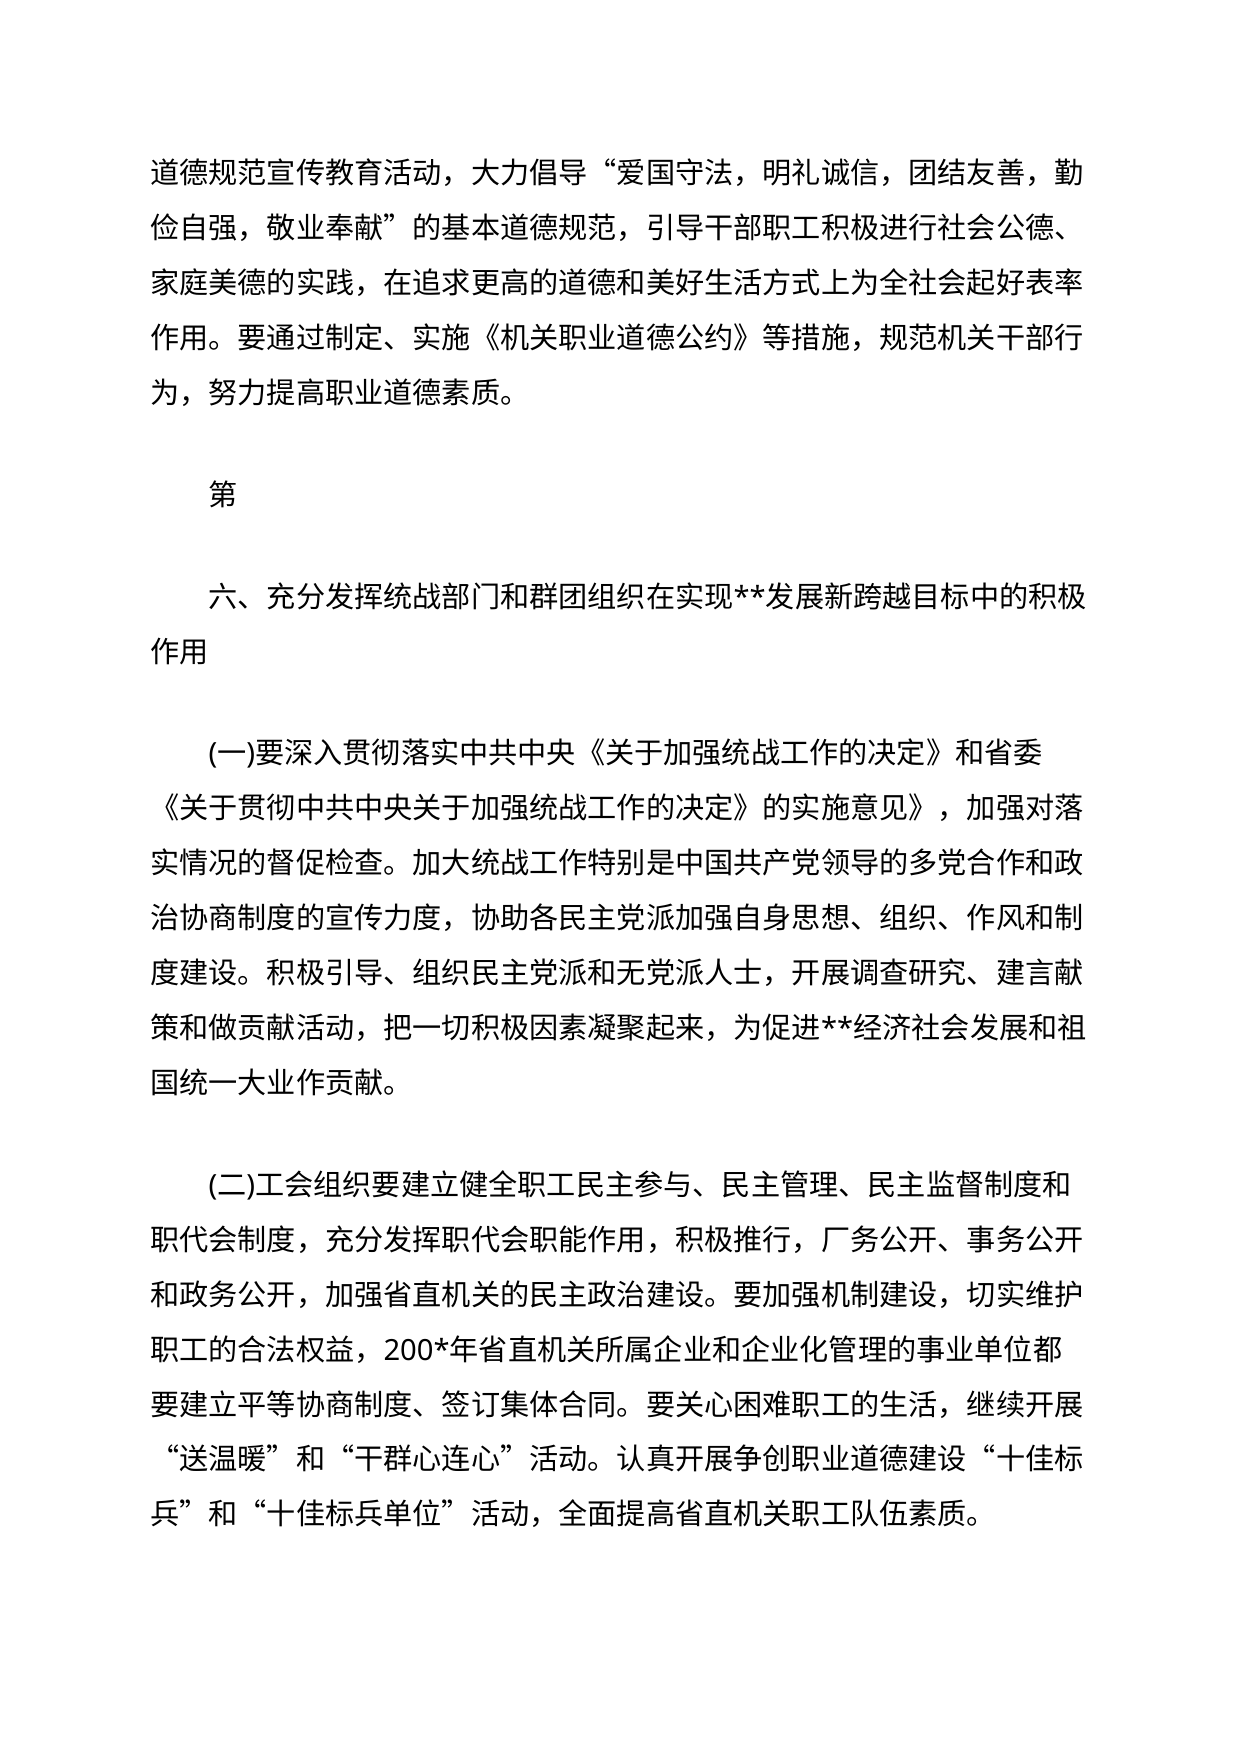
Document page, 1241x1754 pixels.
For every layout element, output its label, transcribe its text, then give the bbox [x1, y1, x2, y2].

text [150, 150, 1090, 412]
text 六、充分发挥统战部门和群团组织在实现**发展新跨越目标中的积极作用 [150, 573, 1090, 670]
text (二)工会组织要建立健全职工民主参与、民主管理、民主监督制度和职代会制度，充分发挥职代会职能作用，积极推行，厂务公开、事务公开和政务公开，加强省直机关的民主政治建设。要加强机制建设，切实维护职工的合法权益，200*年省直机关所属企业和企业化管理的事业单位都要建立平等协商制度、签订集体合同。要关心困难职工的生活，继续开展“送温暖”和“干群心连心”活动。认真开展争创职业道德建设“十佳标兵”和“十佳标兵单位”活动，全面提高省直机关职工队伍素质。 [150, 1161, 1090, 1533]
text 第 [150, 471, 1090, 514]
text (一)要深入贯彻落实中共中央《关于加强统战工作的决定》和省委《关于贯彻中共中央关于加强统战工作的决定》的实施意见》，加强对落实情况的督促检查。加大统战工作特别是中国共产党领导的多党合作和政治协商制度的宣传力度，协助各民主党派加强自身思想、组织、作风和制度建设。积极引导、组织民主党派和无党派人士，开展调查研究、建言献策和做贡献活动，把一切积极因素凝聚起来，为促进**经济社会发展和祖国统一大业作贡献。 [150, 730, 1090, 1102]
